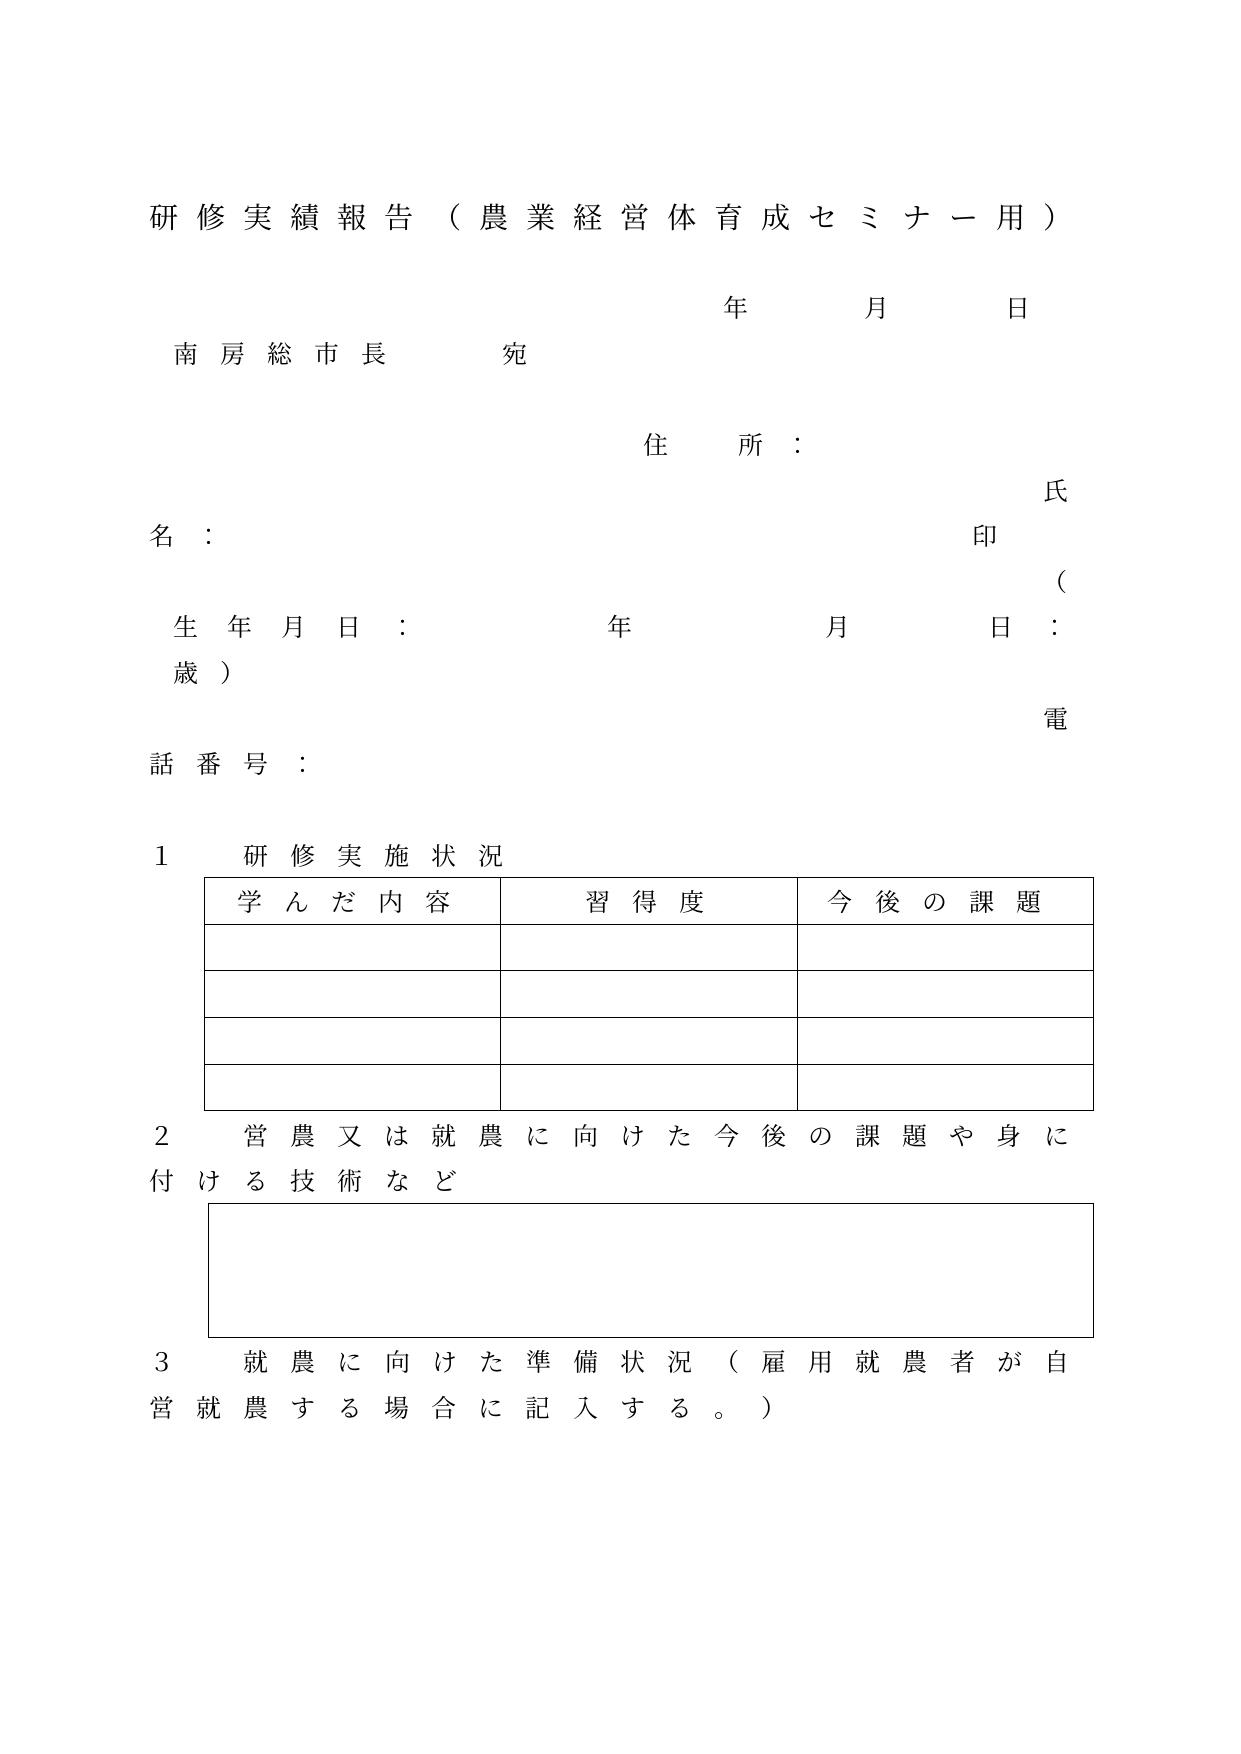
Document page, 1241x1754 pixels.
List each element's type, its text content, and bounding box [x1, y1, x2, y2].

table_cell [205, 925, 500, 970]
table_cell [798, 971, 1093, 1017]
text 南房総市長 宛 [149, 329, 1091, 375]
text 住 所： [149, 421, 1091, 466]
table_cell [205, 1065, 500, 1110]
table_cell [501, 971, 797, 1017]
table_cell [501, 1065, 797, 1110]
text 年 月 日 [171, 284, 1053, 329]
table_cell [205, 1018, 500, 1064]
text 研修実績報告（農業経営体育成セミナー用） [149, 193, 1091, 238]
table_cell [501, 925, 797, 970]
text 氏 名： 印 [149, 466, 1091, 558]
table_header 今後の課題 [798, 878, 1093, 924]
text 電話番号： [149, 694, 1091, 786]
text １ 研修実施状況 [149, 831, 1091, 877]
table_cell [798, 1018, 1093, 1064]
table_header [209, 1204, 1093, 1337]
table_cell [798, 1065, 1093, 1110]
table_header 学んだ内容 [205, 878, 500, 924]
text （生年月日： 年 月 日： 歳） [171, 558, 1091, 694]
text ３ 就農に向けた準備状況（雇用就農者が自営就農する場合に記入する。） [149, 1338, 1091, 1429]
text ２ 営農又は就農に向けた今後の課題や身に付ける技術など [149, 1111, 1091, 1203]
table_cell [501, 1018, 797, 1064]
table_cell [205, 971, 500, 1017]
table_header 習得度 [501, 878, 797, 924]
table_cell [798, 925, 1093, 970]
